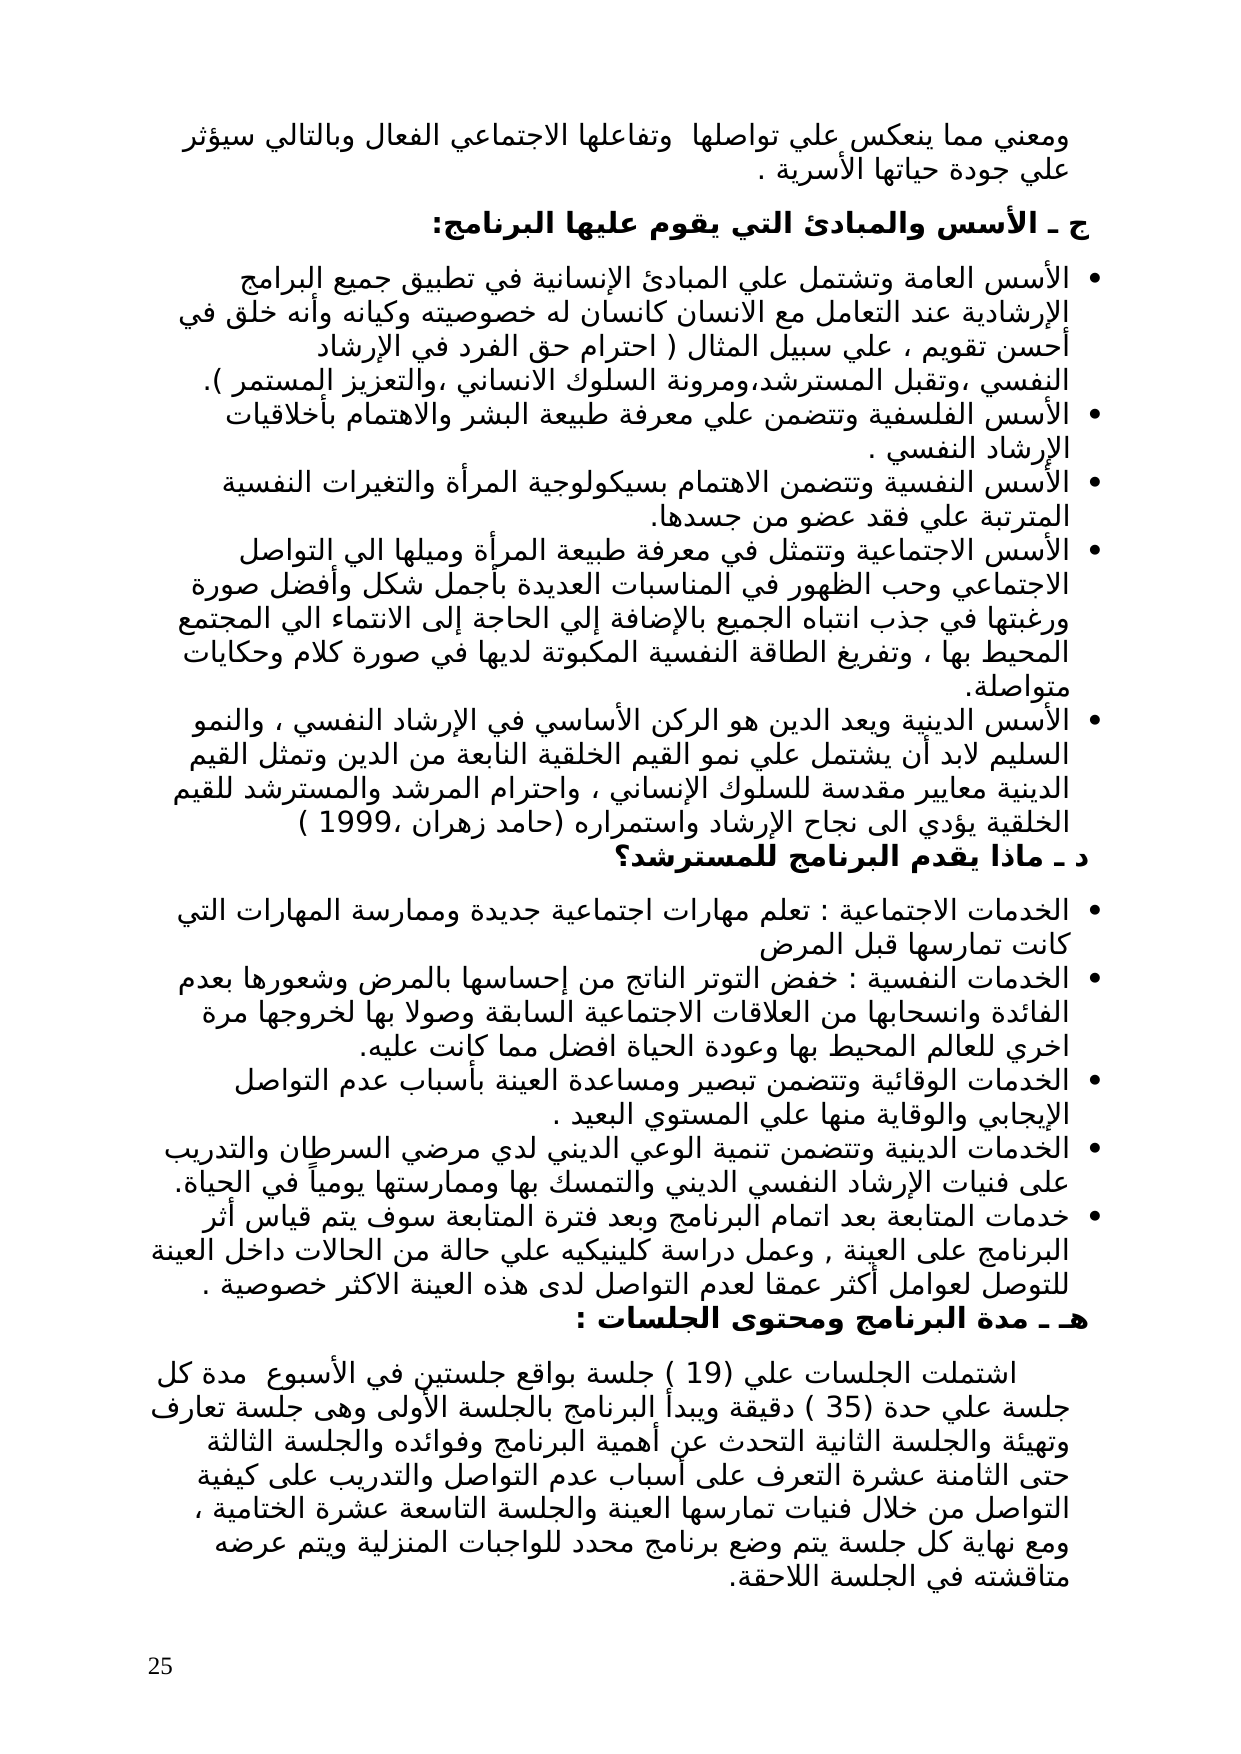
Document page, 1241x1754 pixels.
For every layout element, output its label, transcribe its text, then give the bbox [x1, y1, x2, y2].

list الخدمات الاجتماعية : تعلم مهارات اجتماعية جديدة وممارسة المهارات التي كانت تمارسها قبل المرض [148, 894, 1090, 962]
list الخدمات الوقائية وتتضمن تبصير ومساعدة العينة بأسباب عدم التواصل الإيجابي والوقاية منها علي المستوي البعيد . [148, 1063, 1090, 1131]
list خدمات المتابعة بعد اتمام البرنامج وبعد فترة المتابعة سوف يتم قياس أثر البرنامج على العينة , وعمل دراسة كلينيكيه علي حالة من الحالات داخل العينة للتوصل لعوامل أكثر عمقا لعدم التواصل لدى هذه العينة الاكثر خصوصية . [148, 1199, 1090, 1301]
list الخدمات النفسية : خفض التوتر الناتج من إحساسها بالمرض وشعورها بعدم الفائدة وانسحابها من العلاقات الاجتماعية السابقة وصولا بها لخروجها مرة اخري للعالم المحيط بها وعودة الحياة افضل مما كانت عليه. [148, 962, 1090, 1063]
text هـ ـ مدة البرنامج ومحتوى الجلسات : [148, 1301, 1090, 1335]
text اشتملت الجلسات علي (19 ) جلسة بواقع جلستين في الأسبوع مدة كل جلسة علي حدة (35 ) دقيقة ويبدأ البرنامج بالجلسة الأولى وهى جلسة تعارف وتهيئة والجلسة الثانية التحدث عن أهمية البرنامج وفوائده والجلسة الثالثة حتى الثامنة عشرة التعرف على أسباب عدم التواصل والتدريب على كيفية التواصل من خلال فنيات تمارسها العينة والجلسة التاسعة عشرة الختامية ، ومع نهاية كل جلسة يتم وضع برنامج محدد للواجبات المنزلية ويتم عرضه متاقشته في الجلسة اللاحقة. [148, 1356, 1071, 1594]
list الأسس الفلسفية وتتضمن علي معرفة طبيعة البشر والاهتمام بأخلاقيات الإرشاد النفسي . [148, 397, 1090, 465]
list الخدمات الدينية وتتضمن تنمية الوعي الديني لدي مرضي السرطان والتدريب على فنيات الإرشاد النفسي الديني والتمسك بها وممارستها يومياً في الحياة. [148, 1131, 1090, 1199]
list الأسس الاجتماعية وتتمثل في معرفة طبيعة المرأة وميلها الي التواصل الاجتماعي وحب الظهور في المناسبات العديدة بأجمل شكل وأفضل صورة ورغبتها في جذب انتباه الجميع بالإضافة إلي الحاجة إلى الانتماء الي المجتمع المحيط بها ، وتفريغ الطاقة النفسية المكبوتة لديها في صورة كلام وحكايات متواصلة. [148, 533, 1090, 703]
text ج ـ الأسس والمبادئ التي يقوم عليها البرنامج: [148, 207, 1090, 241]
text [148, 118, 1090, 186]
list الأسس الدينية ويعد الدين هو الركن الأساسي في الإرشاد النفسي ، والنمو السليم لابد أن يشتمل علي نمو القيم الخلقية النابعة من الدين وتمثل القيم الدينية معايير مقدسة للسلوك الإنساني ، واحترام المرشد والمسترشد للقيم الخلقية يؤدي الى نجاح الإرشاد واستمراره (حامد زهران ،1999 ) [148, 703, 1090, 839]
list الأسس العامة وتشتمل علي المبادئ الإنسانية في تطبيق جميع البرامج الإرشادية عند التعامل مع الانسان كانسان له خصوصيته وكيانه وأنه خلق في أحسن تقويم ، علي سبيل المثال ( احترام حق الفرد في الإرشاد النفسي ،وتقبل المسترشد،ومرونة السلوك الانساني ،والتعزيز المستمر ). [148, 262, 1090, 397]
text د ـ ماذا يقدم البرنامج للمسترشد؟ [148, 839, 1090, 873]
list الأسس النفسية وتتضمن الاهتمام بسيكولوجية المرأة والتغيرات النفسية المترتبة علي فقد عضو من جسدها. [148, 465, 1090, 533]
